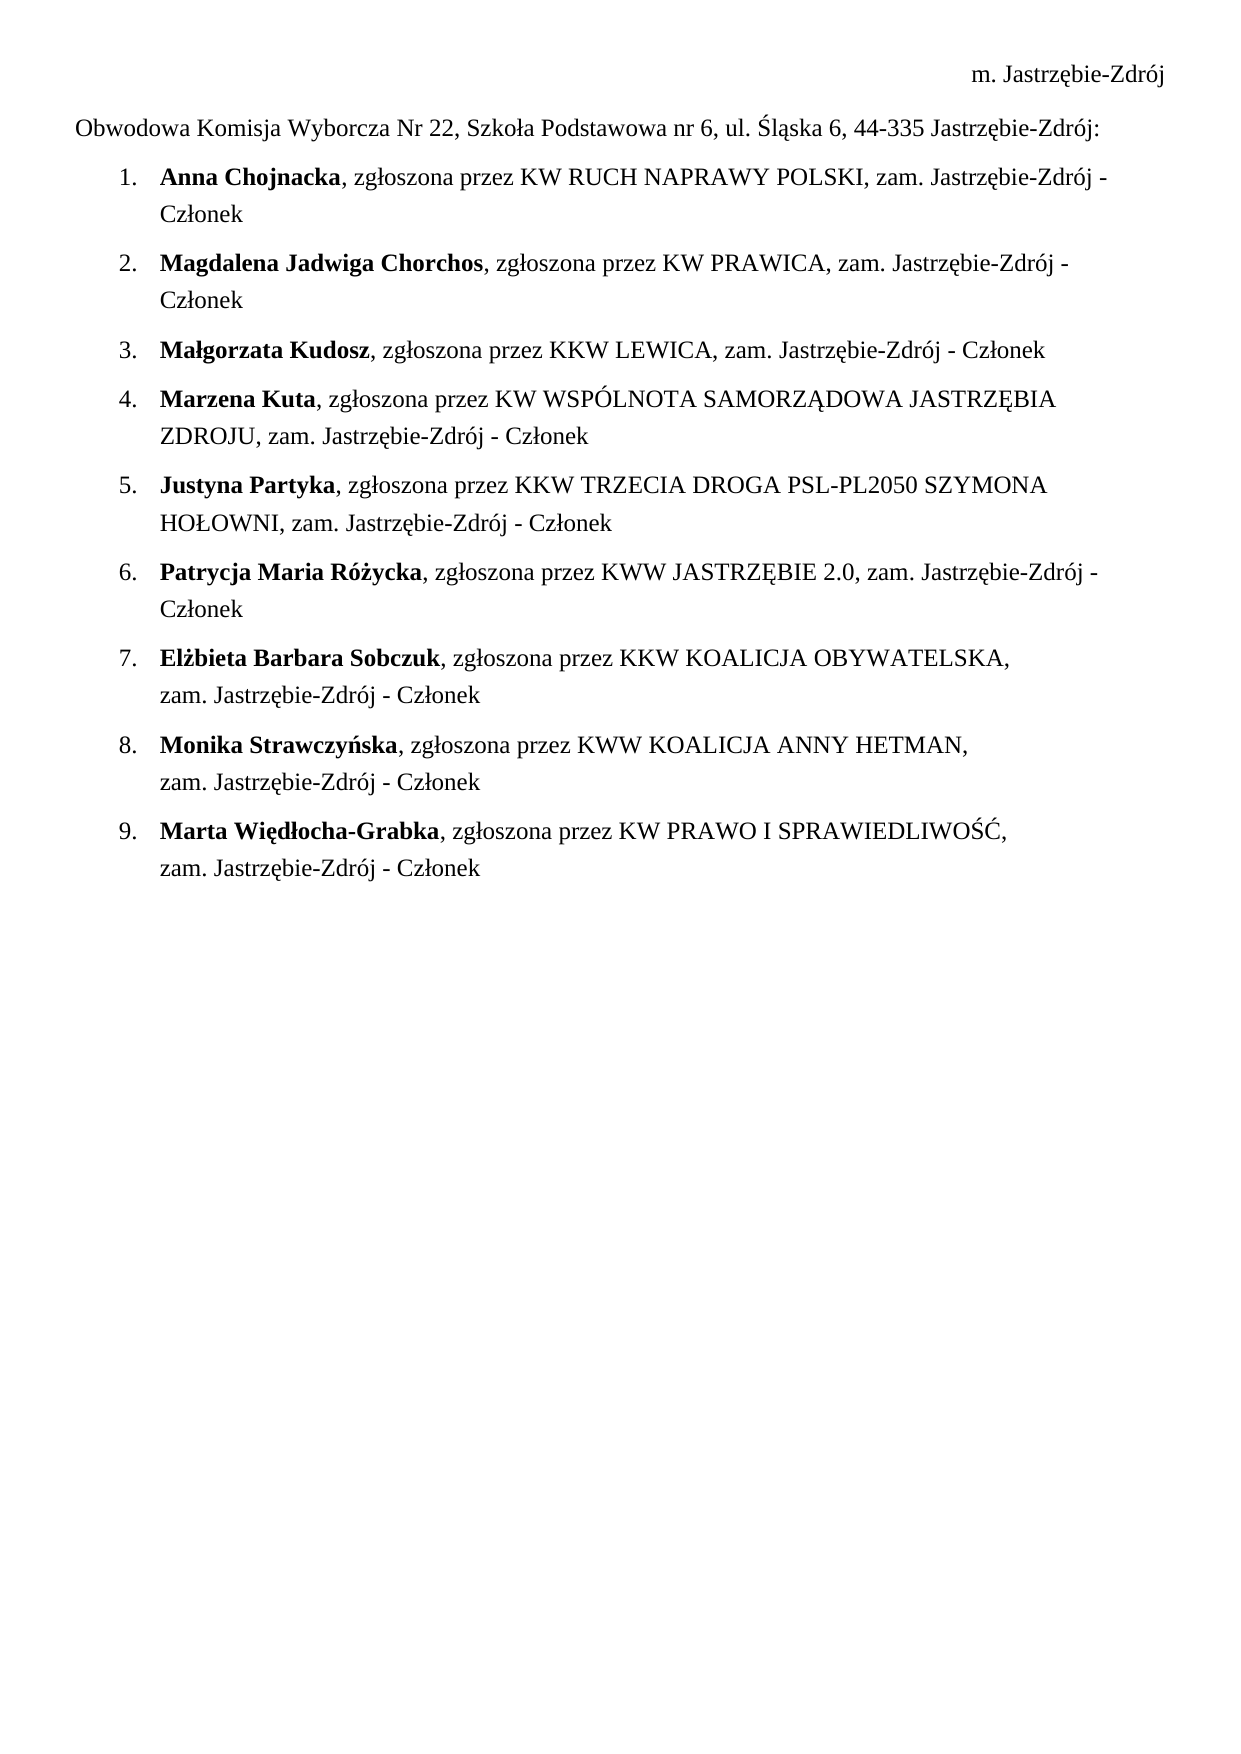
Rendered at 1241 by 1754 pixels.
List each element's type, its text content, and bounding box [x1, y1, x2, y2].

table_cell 4. [75, 378, 148, 464]
table_cell Elżbieta Barbara Sobczuk, zgłoszona przez KKW KOALICJA OBYWATELSKA, zam. Jastrzębie-Zdrój - Członek [148, 638, 1138, 724]
table_cell 2. [75, 243, 148, 329]
table_cell Małgorzata Kudosz, zgłoszona przez KKW LEWICA, zam. Jastrzębie-Zdrój - Członek [148, 329, 1138, 378]
table_cell 8. [75, 724, 148, 810]
table_cell Patrycja Maria Różycka, zgłoszona przez KWW JASTRZĘBIE 2.0, zam. Jastrzębie-Zdrój - Członek [148, 551, 1138, 637]
text Obwodowa Komisja Wyborcza Nr 22, Szkoła Podstawowa nr 6, ul. Śląska 6, 44-335 Jastrzębie-Zdrój: [75, 113, 1165, 142]
table_cell Marzena Kuta, zgłoszona przez KW WSPÓLNOTA SAMORZĄDOWA JASTRZĘBIA ZDROJU, zam. Jastrzębie-Zdrój - Członek [148, 378, 1138, 464]
table_cell Marta Więdłocha-Grabka, zgłoszona przez KW PRAWO I SPRAWIEDLIWOŚĆ, zam. Jastrzębie-Zdrój - Członek [148, 810, 1138, 897]
table_cell 9. [75, 810, 148, 897]
text m. Jastrzębie-Zdrój [75, 59, 1165, 88]
table_cell 7. [75, 638, 148, 724]
table_cell 6. [75, 551, 148, 637]
table_header 1. [75, 156, 148, 242]
table_cell Monika Strawczyńska, zgłoszona przez KWW KOALICJA ANNY HETMAN, zam. Jastrzębie-Zdrój - Członek [148, 724, 1138, 810]
table_cell Justyna Partyka, zgłoszona przez KKW TRZECIA DROGA PSL-PL2050 SZYMONA HOŁOWNI, zam. Jastrzębie-Zdrój - Członek [148, 465, 1138, 551]
table_header Anna Chojnacka, zgłoszona przez KW RUCH NAPRAWY POLSKI, zam. Jastrzębie-Zdrój - Członek [148, 156, 1138, 242]
table_cell 3. [75, 329, 148, 378]
table_cell 5. [75, 465, 148, 551]
table_cell Magdalena Jadwiga Chorchos, zgłoszona przez KW PRAWICA, zam. Jastrzębie-Zdrój - Członek [148, 243, 1138, 329]
